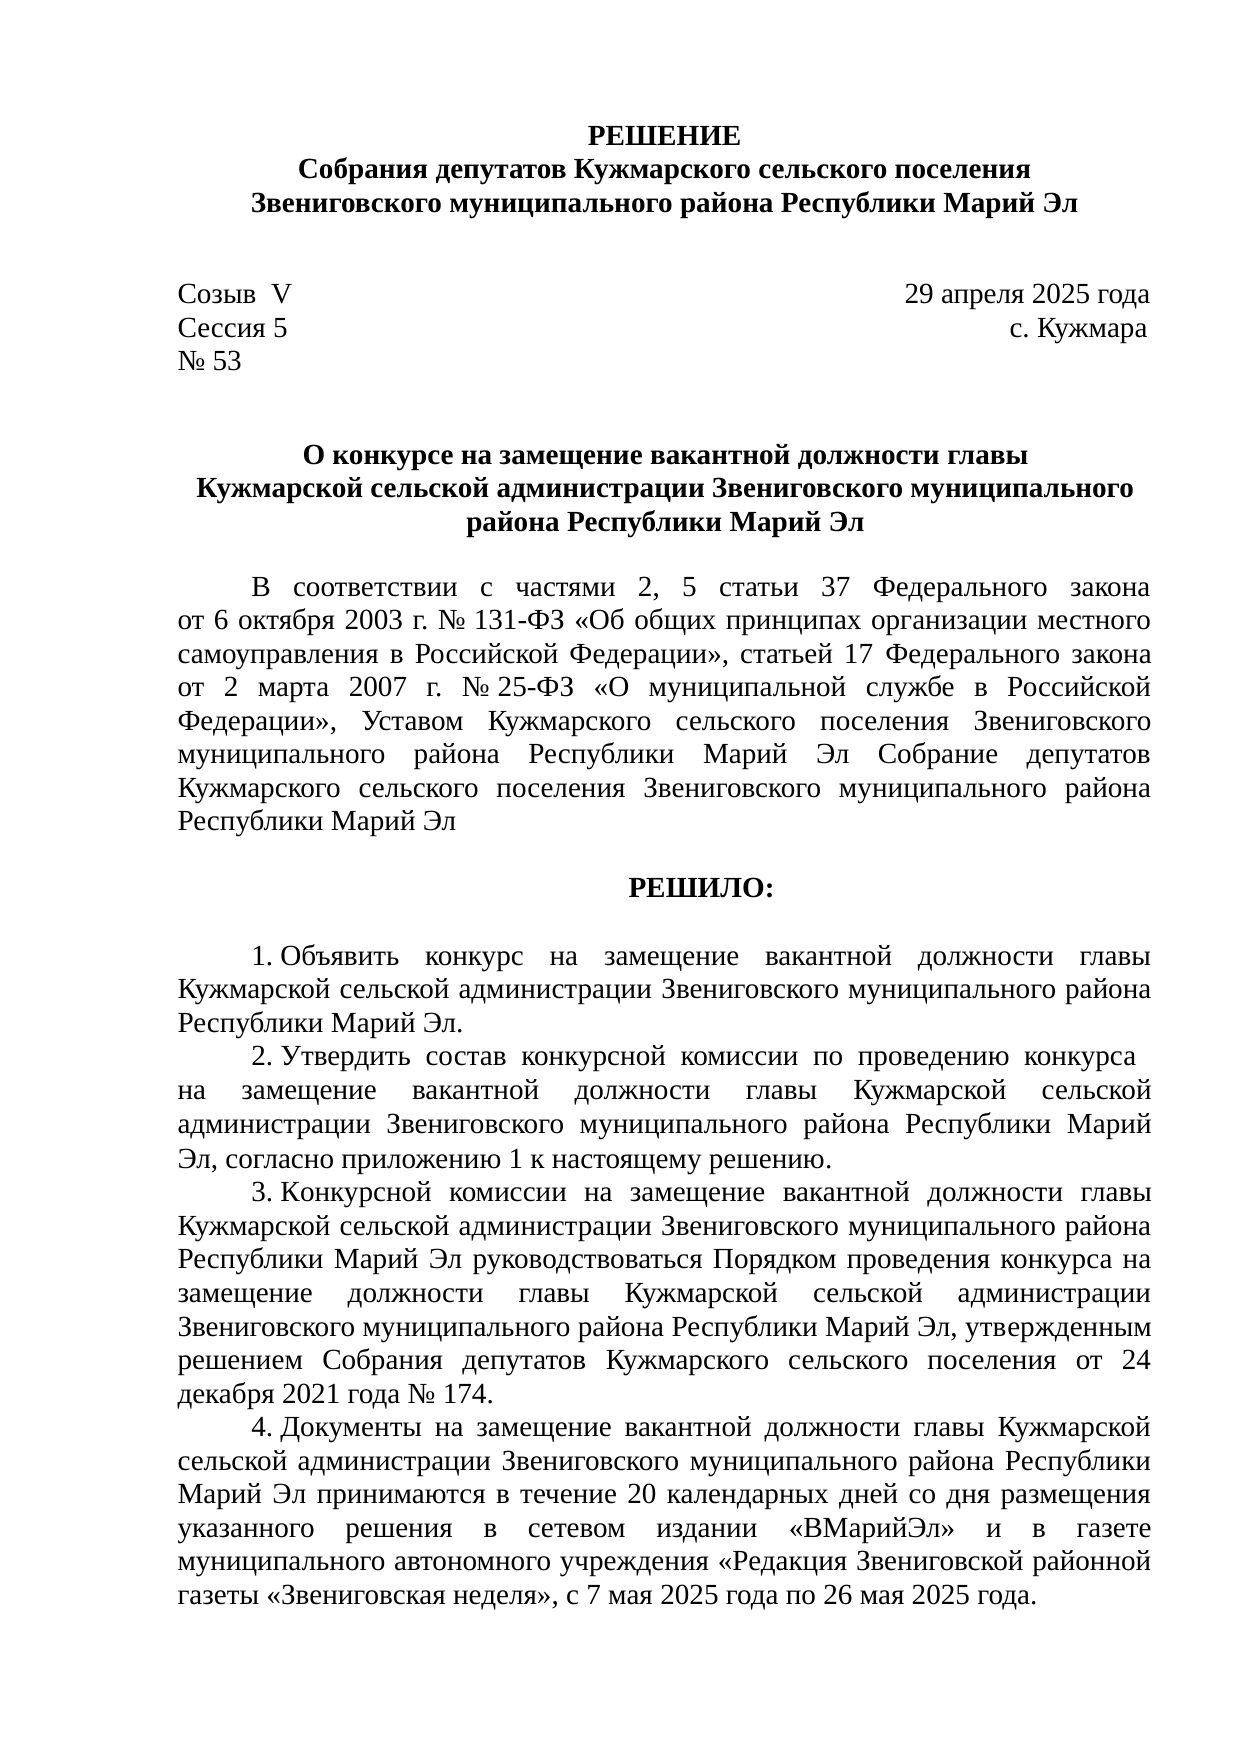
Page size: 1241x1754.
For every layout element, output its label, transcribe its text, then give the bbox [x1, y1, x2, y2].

text Кужмарской сельской администрации Звениговского муниципального района Республики Марий Эл [179, 470, 1152, 537]
text 1. Объявить конкурс на замещение вакантной должности главы Кужмарской сельской администрации Звениговского муниципального района Республики Марий Эл. [177, 938, 1152, 1038]
text РЕШЕНИЕ [177, 118, 1152, 152]
text Сессия 5 с. Кужмара [177, 310, 1152, 343]
text 2. Утвердить состав конкурсной комиссии по проведению конкурса на замещение вакантной должности главы Кужмарской сельской администрации Звениговского муниципального района Республики Марий Эл, согласно приложению 1 к настоящему решению. [177, 1038, 1152, 1174]
text Собрания депутатов Кужмарского сельского поселения [177, 152, 1152, 185]
text В соответствии с частями 2, 5 статьи 37 Федерального закона от 6 октября 2003 г. № 131-ФЗ «Об общих принципах организации местного самоуправления в Российской Федерации», статьей 17 Федерального закона от 2 марта 2007 г. № 25-ФЗ «О муниципальной службе в Российской Федерации», Уставом Кужмарского сельского поселения Звениговского муниципального района Республики Марий Эл Собрание депутатов Кужмарского сельского поселения Звениговского муниципального района Республики Марий Эл [177, 569, 1152, 837]
text 4. Документы на замещение вакантной должности главы Кужмарской сельской администрации Звениговского муниципального района Республики Марий Эл принимаются в течение 20 календарных дней со дня размещения указанного решения в сетевом издании «ВМарийЭл» и в газете муниципального автономного учреждения «Редакция Звениговской районной газеты «Звениговская неделя», с 7 мая 2025 года по 26 мая 2025 года. [177, 1409, 1152, 1611]
text № 53 [177, 343, 1152, 377]
text РЕШИЛО: [177, 871, 1152, 904]
text О конкурсе на замещение вакантной должности главы [179, 437, 1152, 470]
text 3. Конкурсной комиссии на замещение вакантной должности главы Кужмарской сельской администрации Звениговского муниципального района Республики Марий Эл руководствоваться Порядком проведения конкурса на замещение должности главы Кужмарской сельской администрации Звениговского муниципального района Республики Марий Эл, утвержденным решением Собрания депутатов Кужмарского сельского поселения от 24 декабря 2021 года № 174. [177, 1174, 1152, 1409]
text Звениговского муниципального района Республики Марий Эл [177, 185, 1152, 219]
text Созыв V 29 апреля 2025 года [177, 276, 1152, 310]
